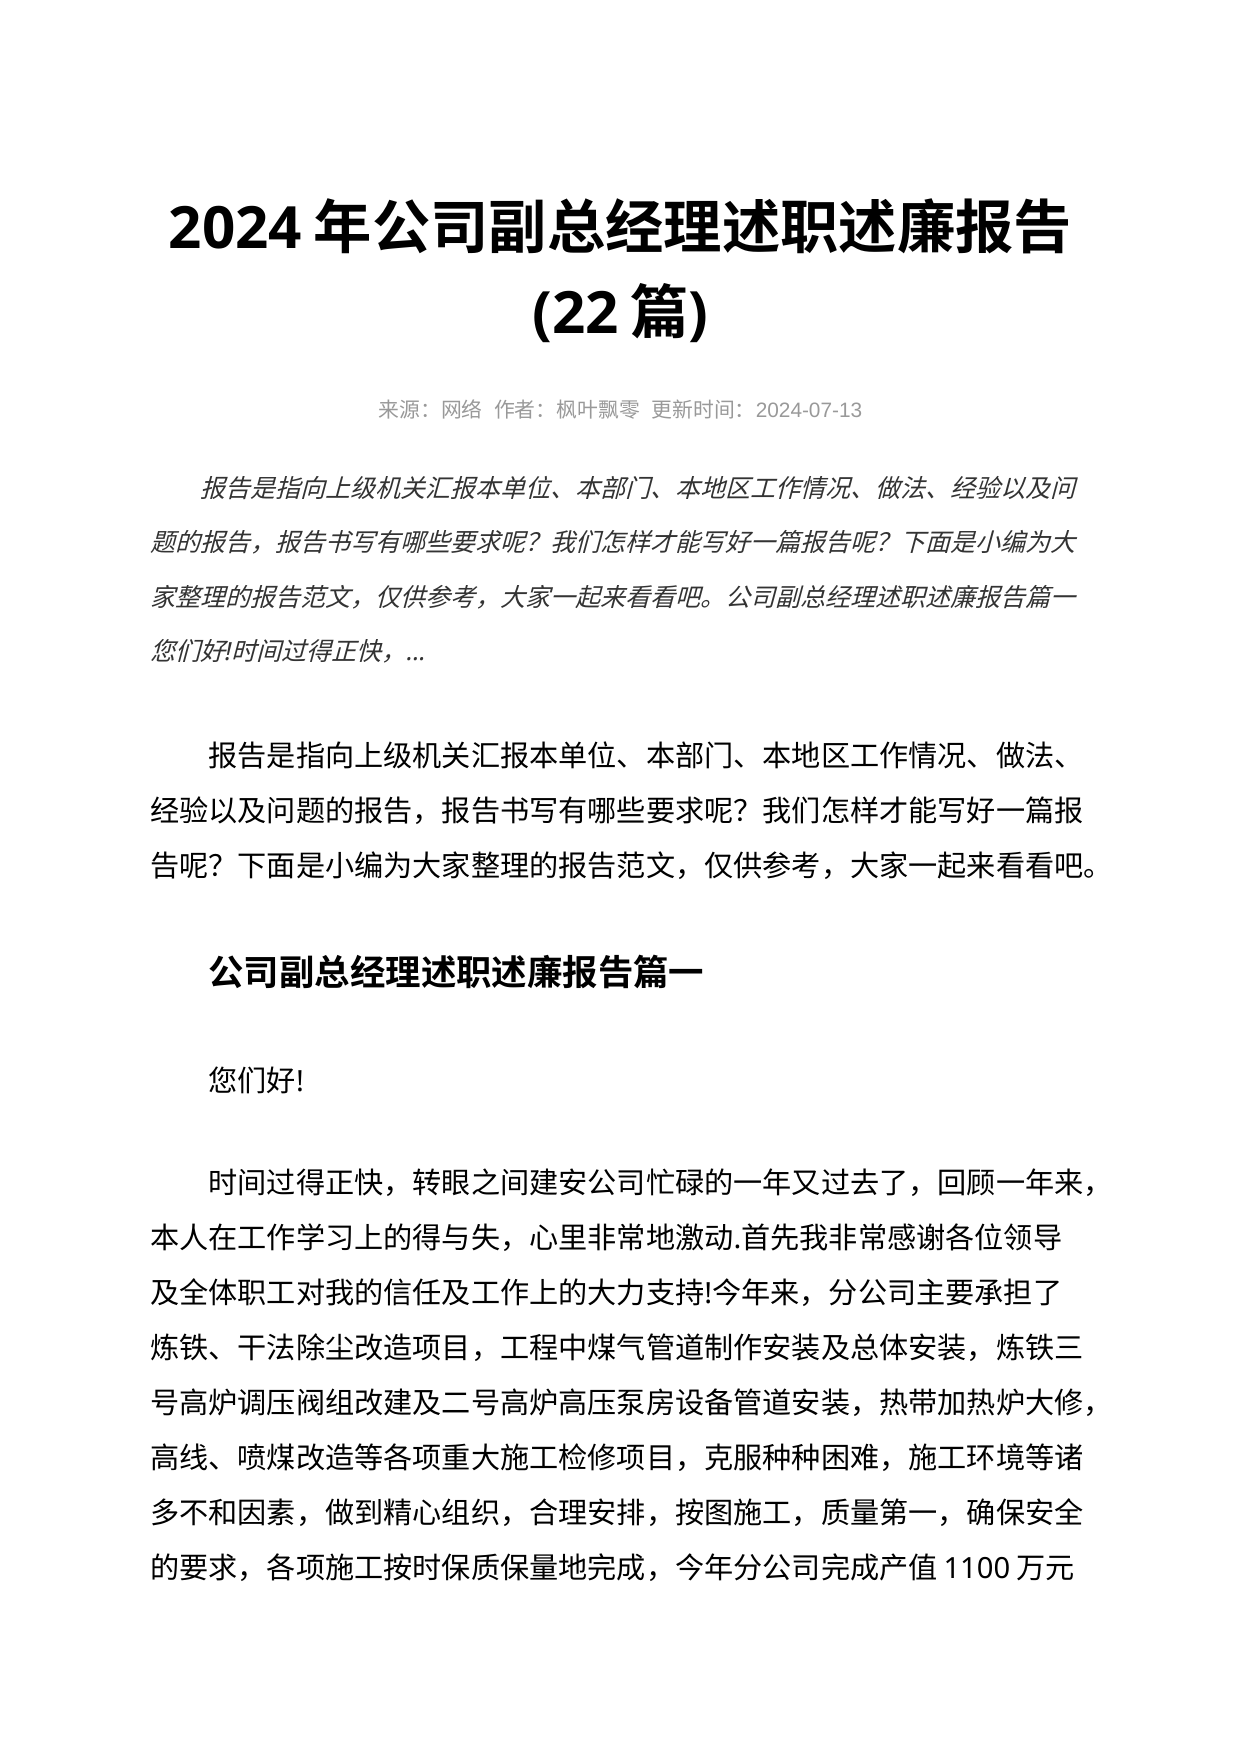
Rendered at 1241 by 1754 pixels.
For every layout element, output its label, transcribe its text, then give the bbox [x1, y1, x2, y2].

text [150, 1160, 1090, 1587]
text 来源：网络 作者：枫叶飘零 更新时间：2024-07-13 [150, 398, 1090, 422]
text 报告是指向上级机关汇报本单位、本部门、本地区工作情况、做法、经验以及问题的报告，报告书写有哪些要求呢？我们怎样才能写好一篇报告呢？下面是小编为大家整理的报告范文，仅供参考，大家一起来看看吧。 [150, 733, 1090, 885]
subtitle 2024年公司副总经理述职述廉报告(22篇) [150, 181, 1090, 351]
text 您们好! [150, 1058, 1090, 1100]
text 公司副总经理述职述廉报告篇一 [150, 944, 1090, 996]
text 报告是指向上级机关汇报本单位、本部门、本地区工作情况、做法、经验以及问题的报告，报告书写有哪些要求呢？我们怎样才能写好一篇报告呢？下面是小编为大家整理的报告范文，仅供参考，大家一起来看看吧。公司副总经理述职述廉报告篇一您们好!时间过得正快，... [150, 468, 1090, 668]
